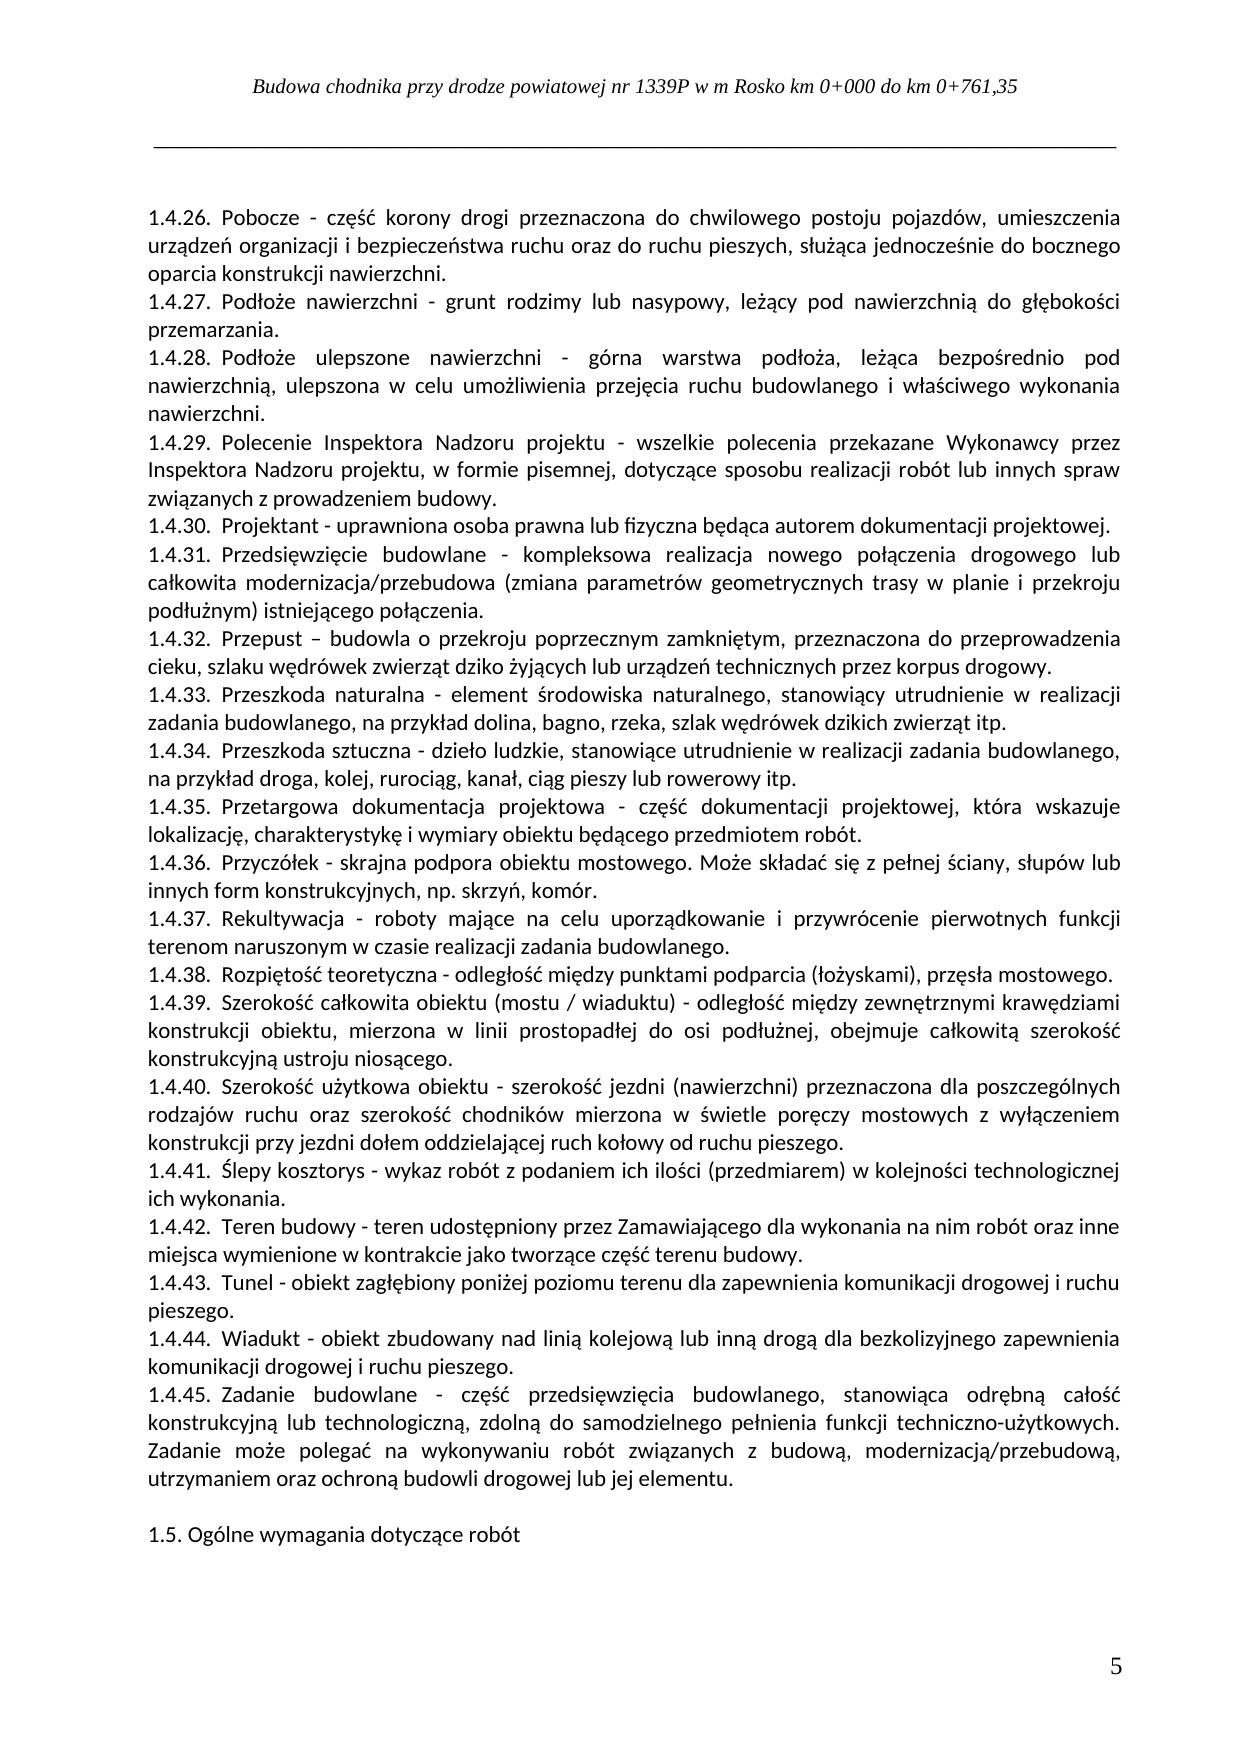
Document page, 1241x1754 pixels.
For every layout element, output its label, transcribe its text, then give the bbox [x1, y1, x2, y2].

text 1.4.40. Szerokość użytkowa obiektu - szerokość jezdni (nawierzchni) przeznaczona dla poszczególnych rodzajów ruchu oraz szerokość chodników mierzona w świetle poręczy mostowych z wyłączeniem konstrukcji przy jezdni dołem oddzielającej ruch kołowy od ruchu pieszego. [148, 1072, 1122, 1156]
text 1.4.27. Podłoże nawierzchni - grunt rodzimy lub nasypowy, leżący pod nawierzchnią do głębokości przemarzania. [148, 287, 1122, 343]
text 1.4.33. Przeszkoda naturalna - element środowiska naturalnego, stanowiący utrudnienie w realizacji zadania budowlanego, na przykład dolina, bagno, rzeka, szlak wędrówek dzikich zwierząt itp. [148, 680, 1122, 736]
text 1.4.36. Przyczółek - skrajna podpora obiektu mostowego. Może składać się z pełnej ściany, słupów lub innych form konstrukcyjnych, np. skrzyń, komór. [148, 848, 1122, 904]
text 1.4.35. Przetargowa dokumentacja projektowa - część dokumentacji projektowej, która wskazuje lokalizację, charakterystykę i wymiary obiektu będącego przedmiotem robót. [148, 792, 1122, 848]
text 1.4.44. Wiadukt - obiekt zbudowany nad linią kolejową lub inną drogą dla bezkolizyjnego zapewnienia komunikacji drogowej i ruchu pieszego. [148, 1324, 1122, 1380]
text 1.4.30. Projektant - uprawniona osoba prawna lub fizyczna będąca autorem dokumentacji projektowej. [148, 512, 1122, 540]
text 1.4.39. Szerokość całkowita obiektu (mostu / wiaduktu) - odległość między zewnętrznymi krawędziami konstrukcji obiektu, mierzona w linii prostopadłej do osi podłużnej, obejmuje całkowitą szerokość konstrukcyjną ustroju niosącego. [148, 988, 1122, 1072]
text 1.4.31. Przedsięwzięcie budowlane - kompleksowa realizacja nowego połączenia drogowego lub całkowita modernizacja/przebudowa (zmiana parametrów geometrycznych trasy w planie i przekroju podłużnym) istniejącego połączenia. [148, 540, 1122, 624]
text 1.4.43. Tunel - obiekt zagłębiony poniżej poziomu terenu dla zapewnienia komunikacji drogowej i ruchu pieszego. [148, 1268, 1122, 1324]
text 1.4.42. Teren budowy - teren udostępniony przez Zamawiającego dla wykonania na nim robót oraz inne miejsca wymienione w kontrakcie jako tworzące część terenu budowy. [148, 1212, 1122, 1268]
text 1.4.38. Rozpiętość teoretyczna - odległość między punktami podparcia (łożyskami), przęsła mostowego. [148, 960, 1122, 988]
text 1.4.28. Podłoże ulepszone nawierzchni - górna warstwa podłoża, leżąca bezpośrednio pod nawierzchnią, ulepszona w celu umożliwienia przejęcia ruchu budowlanego i właściwego wykonania nawierzchni. [148, 343, 1122, 428]
text 1.4.41. Ślepy kosztorys - wykaz robót z podaniem ich ilości (przedmiarem) w kolejności technologicznej ich wykonania. [148, 1156, 1122, 1212]
text 1.4.29. Polecenie Inspektora Nadzoru projektu - wszelkie polecenia przekazane Wykonawcy przez Inspektora Nadzoru projektu, w formie pisemnej, dotyczące sposobu realizacji robót lub innych spraw związanych z prowadzeniem budowy. [148, 428, 1122, 512]
text 1.4.34. Przeszkoda sztuczna - dzieło ludzkie, stanowiące utrudnienie w realizacji zadania budowlanego, na przykład droga, kolej, rurociąg, kanał, ciąg pieszy lub rowerowy itp. [148, 736, 1122, 792]
text 1.5. Ogólne wymagania dotyczące robót [148, 1520, 1122, 1548]
text 1.4.26. Pobocze - część korony drogi przeznaczona do chwilowego postoju pojazdów, umieszczenia urządzeń organizacji i bezpieczeństwa ruchu oraz do ruchu pieszych, służąca jednocześnie do bocznego oparcia konstrukcji nawierzchni. [148, 203, 1122, 287]
text 1.4.45. Zadanie budowlane - część przedsięwzięcia budowlanego, stanowiąca odrębną całość konstrukcyjną lub technologiczną, zdolną do samodzielnego pełnienia funkcji techniczno-użytkowych. Zadanie może polegać na wykonywaniu robót związanych z budową, modernizacją/przebudową, utrzymaniem oraz ochroną budowli drogowej lub jej elementu. [148, 1380, 1122, 1492]
text 1.4.32. Przepust – budowla o przekroju poprzecznym zamkniętym, przeznaczona do przeprowadzenia cieku, szlaku wędrówek zwierząt dziko żyjących lub urządzeń technicznych przez korpus drogowy. [148, 624, 1122, 680]
text 1.4.37. Rekultywacja - roboty mające na celu uporządkowanie i przywrócenie pierwotnych funkcji terenom naruszonym w czasie realizacji zadania budowlanego. [148, 904, 1122, 960]
